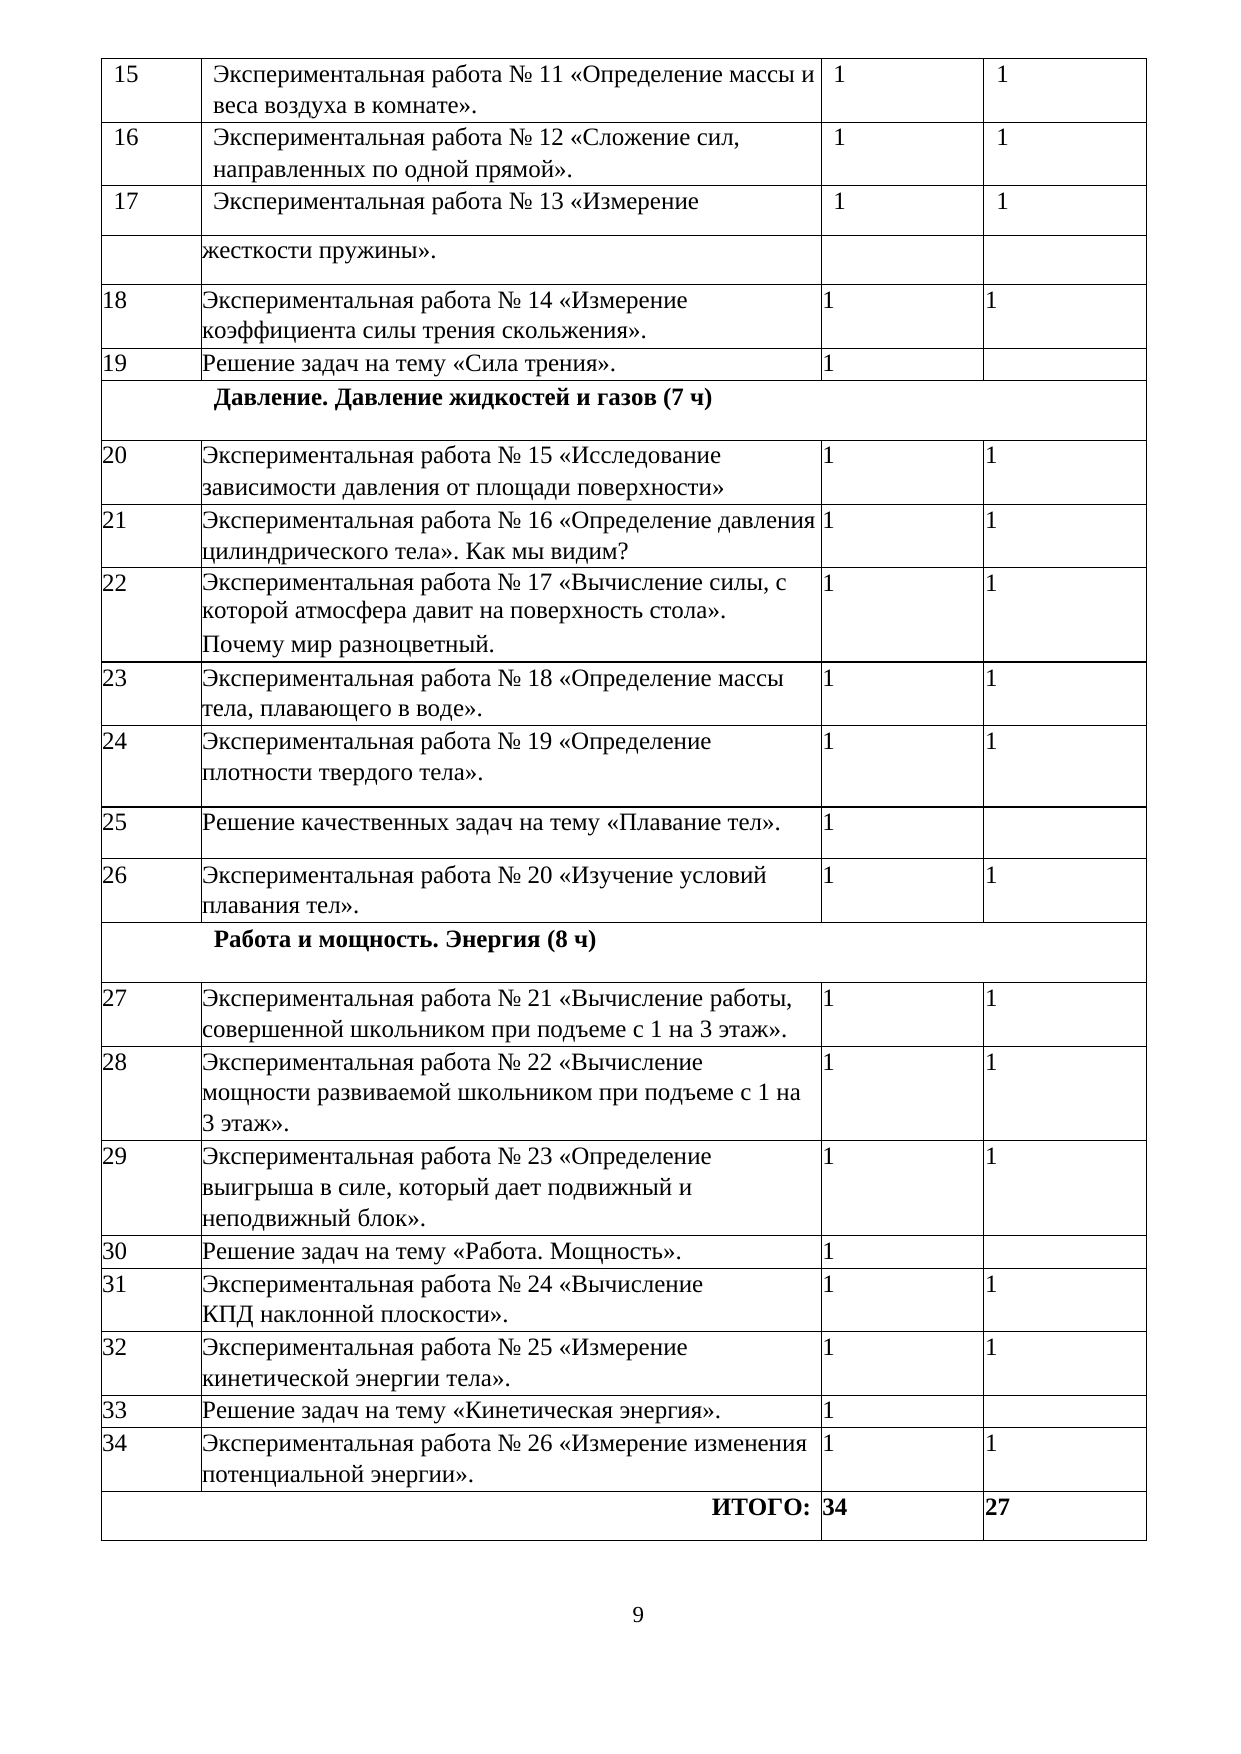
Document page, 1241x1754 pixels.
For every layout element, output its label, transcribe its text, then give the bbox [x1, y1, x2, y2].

table_cell 21 [102, 505, 201, 567]
table_cell 1 [822, 983, 983, 1046]
table_cell 24 [102, 726, 201, 806]
table_cell Экспериментальная работа № 18 «Определение массы тела, плавающего в воде». [202, 663, 821, 725]
table_cell 1 [984, 1269, 1146, 1331]
table_cell 20 [102, 441, 201, 503]
table_cell 1 [984, 285, 1146, 348]
table_cell Экспериментальная работа № 22 «Вычисление мощности развиваемой школьником при подъеме с 1 на 3 этаж». [202, 1047, 821, 1140]
table_cell 1 [984, 726, 1146, 806]
table_cell 29 [102, 1141, 201, 1235]
table_cell [984, 236, 1146, 284]
table_cell Экспериментальная работа № 25 «Измерение кинетической энергии тела». [202, 1332, 821, 1395]
table_header 1 [822, 59, 983, 122]
table_cell Экспериментальная работа № 19 «Определение плотности твердого тела». [202, 726, 821, 806]
table_cell 1 [822, 123, 983, 185]
table_cell Экспериментальная работа № 14 «Измерение коэффициента силы трения скольжения». [202, 285, 821, 348]
table_cell Экспериментальная работа № 21 «Вычисление работы, совершенной школьником при подъеме с 1 на 3 этаж». [202, 983, 821, 1046]
table_cell 1 [822, 1332, 983, 1395]
table_cell 23 [102, 663, 201, 725]
table_cell 32 [102, 1332, 201, 1395]
table_cell Экспериментальная работа № 17 «Вычисление силы, с которой атмосфера давит на поверхность стола». Почему мир разноцветный. [202, 568, 821, 661]
table_cell [984, 1396, 1146, 1427]
table_cell ИТОГО: [102, 1492, 821, 1540]
table_header Экспериментальная работа № 11 «Определение массы и веса воздуха в комнате». [202, 59, 821, 122]
table_cell 31 [102, 1269, 201, 1331]
table_cell [102, 236, 201, 284]
table_cell 1 [984, 505, 1146, 567]
table_cell Экспериментальная работа № 15 «Исследование зависимости давления от площади поверхности» [202, 441, 821, 503]
table_cell 1 [822, 1047, 983, 1140]
table_cell 17 [102, 186, 201, 235]
table_cell 1 [984, 1428, 1146, 1491]
table_cell 1 [822, 505, 983, 567]
table_cell 34 [102, 1428, 201, 1491]
table_cell [984, 349, 1146, 380]
table_cell 1 [822, 808, 983, 858]
table_cell 1 [822, 349, 983, 380]
table_cell 33 [102, 1396, 201, 1427]
table_cell Экспериментальная работа № 12 «Сложение сил, направленных по одной прямой». [202, 123, 821, 185]
table_cell [984, 808, 1146, 858]
table_cell [984, 1236, 1146, 1267]
table_cell 1 [822, 568, 983, 661]
table_cell Работа и мощность. Энергия (8 ч) [102, 923, 1146, 982]
table_cell Экспериментальная работа № 20 «Изучение условий плавания тел». [202, 859, 821, 922]
table_cell 26 [102, 859, 201, 922]
table_cell 1 [984, 1141, 1146, 1235]
table_cell жесткости пружины». [202, 236, 821, 284]
table_cell 1 [822, 186, 983, 235]
table_cell 1 [984, 441, 1146, 503]
table_cell 1 [822, 726, 983, 806]
table_cell 34 [822, 1492, 983, 1540]
table_cell 1 [984, 663, 1146, 725]
table_cell Экспериментальная работа № 23 «Определение выигрыша в силе, который дает подвижный и неподвижный блок». [202, 1141, 821, 1235]
table_cell 1 [984, 1332, 1146, 1395]
table_cell Решение качественных задач на тему «Плавание тел». [202, 808, 821, 858]
table_cell 19 [102, 349, 201, 380]
table_cell 1 [822, 285, 983, 348]
table_cell 1 [822, 1236, 983, 1267]
table_cell Экспериментальная работа № 26 «Измерение изменения потенциальной энергии». [202, 1428, 821, 1491]
table_cell 16 [102, 123, 201, 185]
table_cell 27 [984, 1492, 1146, 1540]
table_cell 28 [102, 1047, 201, 1140]
table_cell 1 [822, 1428, 983, 1491]
table_cell Давление. Давление жидкостей и газов (7 ч) [102, 381, 1146, 440]
table_cell 1 [822, 859, 983, 922]
table_cell 25 [102, 808, 201, 858]
table_cell 1 [822, 1269, 983, 1331]
table_cell Решение задач на тему «Работа. Мощность». [202, 1236, 821, 1267]
table_cell Экспериментальная работа № 13 «Измерение [202, 186, 821, 235]
table_cell 30 [102, 1236, 201, 1267]
table_cell 27 [102, 983, 201, 1046]
table_cell 1 [822, 1141, 983, 1235]
table_cell 1 [984, 859, 1146, 922]
table_cell 1 [984, 568, 1146, 661]
table_cell Экспериментальная работа № 16 «Определение давления цилиндрического тела». Как мы видим? [202, 505, 821, 567]
table_cell 1 [822, 663, 983, 725]
table_cell 1 [822, 1396, 983, 1427]
table_cell 1 [984, 186, 1146, 235]
table_cell 1 [822, 441, 983, 503]
table_cell 1 [984, 1047, 1146, 1140]
table_cell 1 [984, 983, 1146, 1046]
table_header 15 [102, 59, 201, 122]
table_cell 18 [102, 285, 201, 348]
table_cell Экспериментальная работа № 24 «Вычисление КПД наклонной плоскости». [202, 1269, 821, 1331]
table_cell Решение задач на тему «Кинетическая энергия». [202, 1396, 821, 1427]
table_cell [822, 236, 983, 284]
table_header 1 [984, 59, 1146, 122]
table_cell 1 [984, 123, 1146, 185]
table_cell 22 [102, 568, 201, 661]
table_cell Решение задач на тему «Сила трения». [202, 349, 821, 380]
